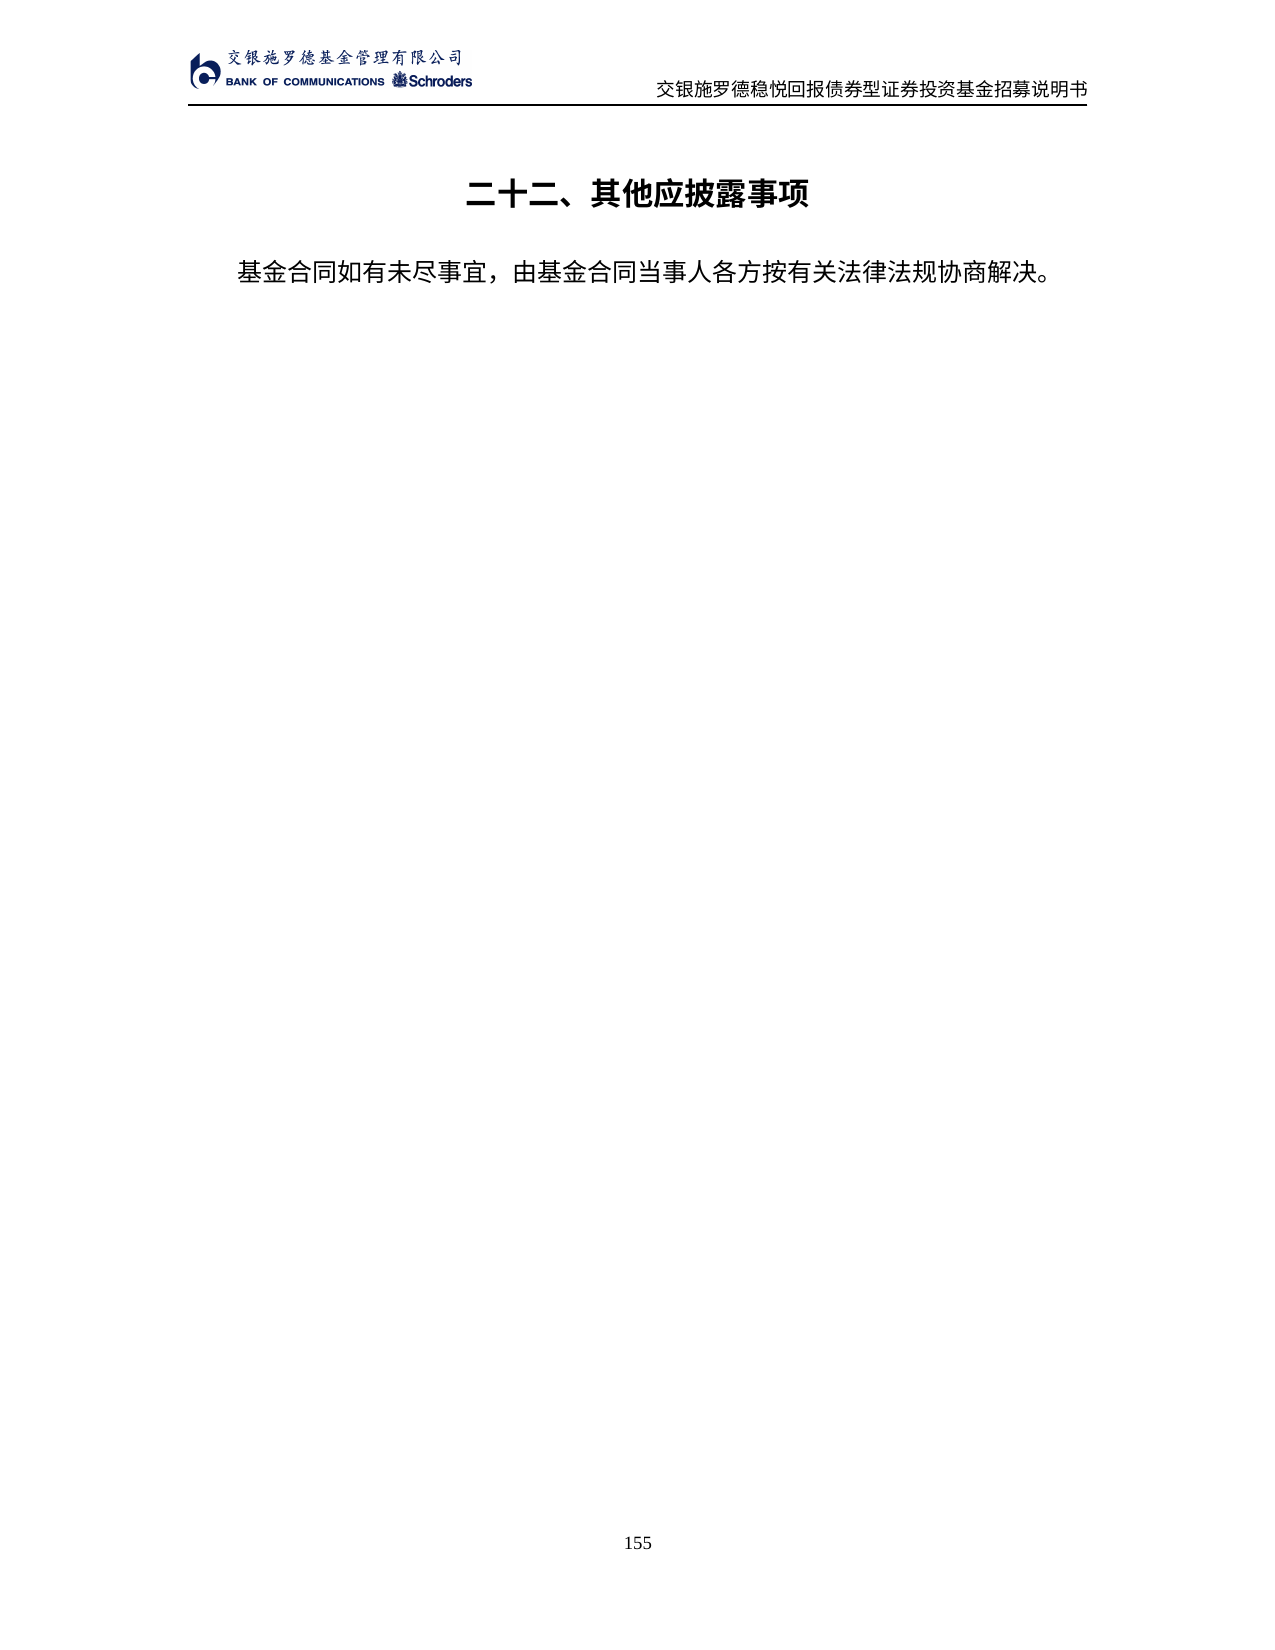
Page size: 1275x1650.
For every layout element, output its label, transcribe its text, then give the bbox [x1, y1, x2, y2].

text 二十二、其他应披露事项 [187, 169, 1087, 215]
picture [190, 50, 472, 89]
text 基金合同如有未尽事宜，由基金合同当事人各方按有关法律法规协商解决。 [187, 252, 1087, 288]
